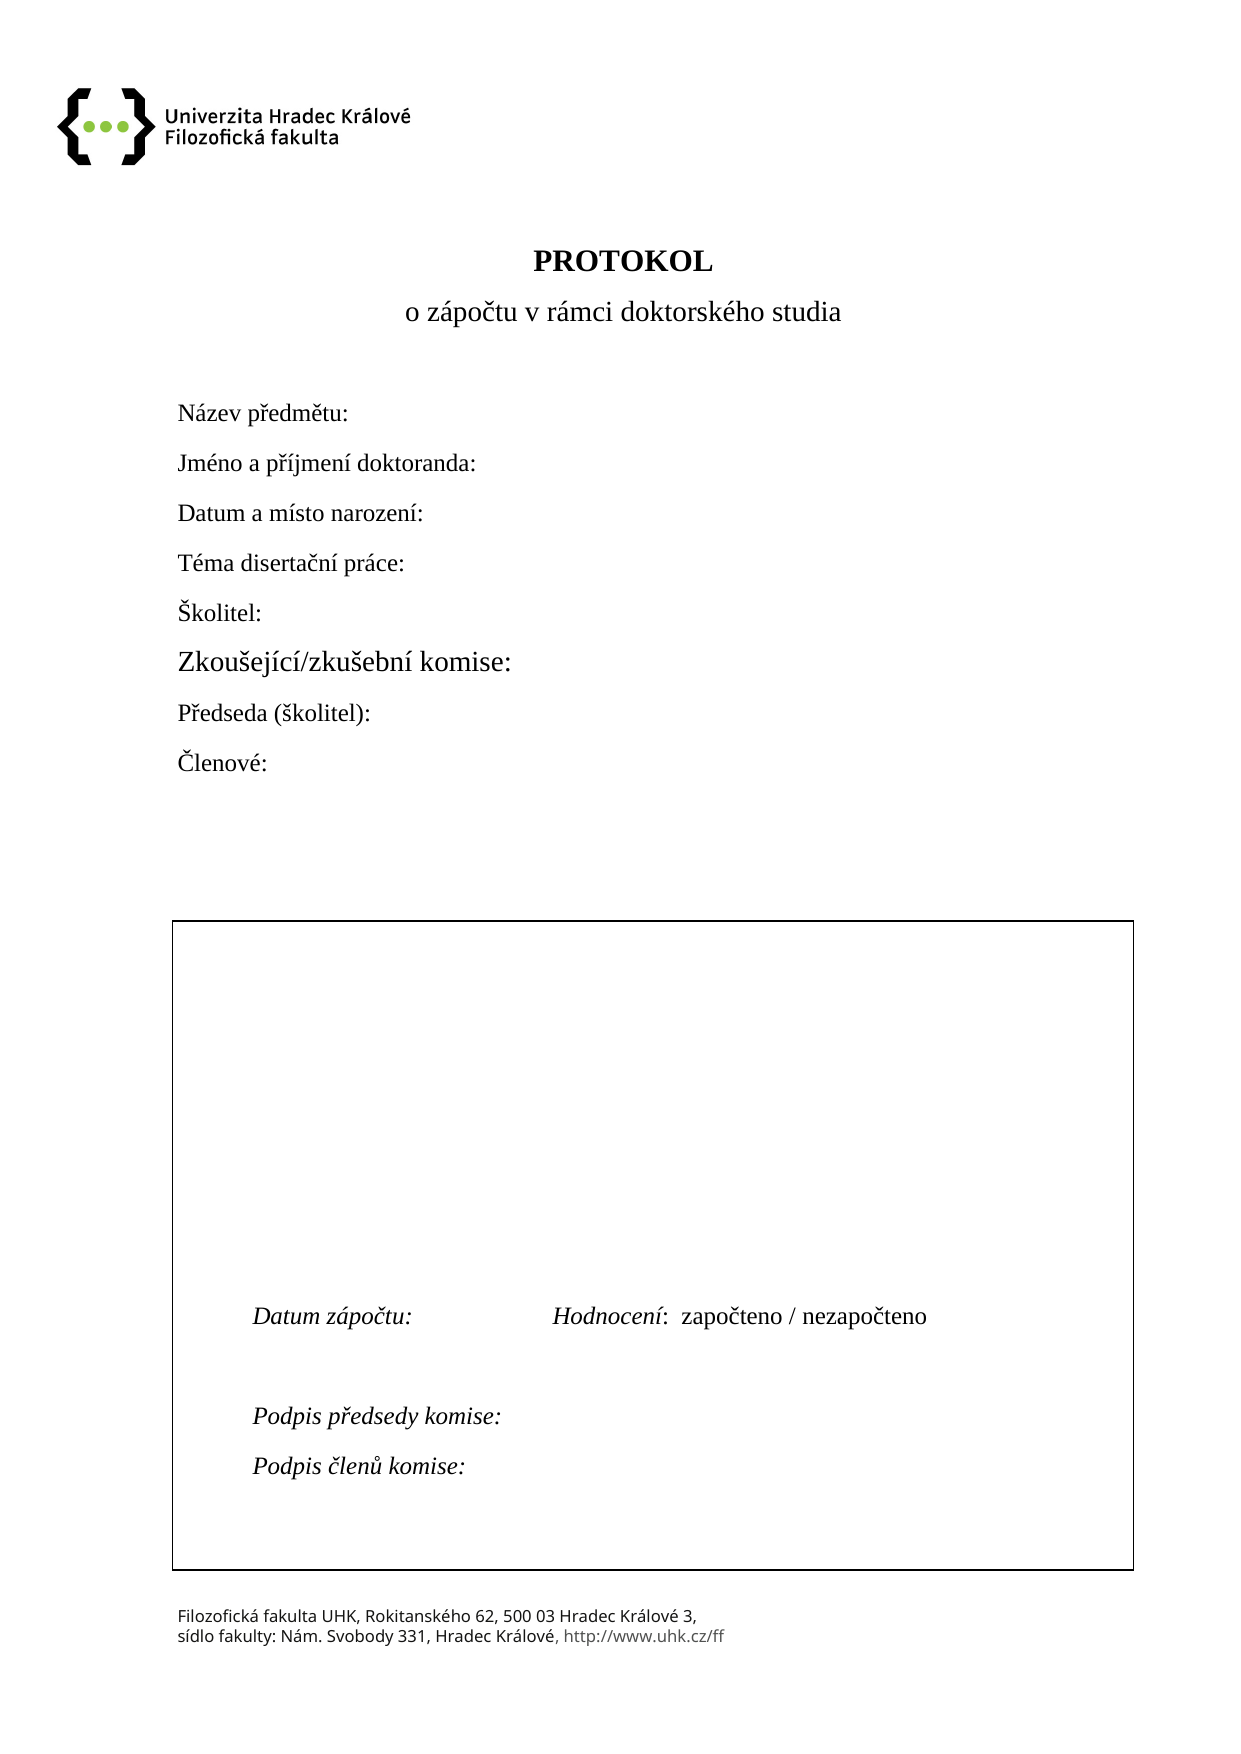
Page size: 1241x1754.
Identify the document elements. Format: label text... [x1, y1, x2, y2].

text Členové: [177, 751, 1069, 776]
text Datum a místo narození: [177, 501, 1069, 526]
text Jméno a příjmení doktoranda: [177, 451, 1069, 476]
text Školitel: [177, 601, 1069, 626]
text Předseda (školitel): [177, 701, 1069, 726]
text Název předmětu: [177, 401, 1069, 426]
text Podpis členů komise: [177, 1455, 1069, 1480]
picture [47, 76, 433, 177]
text o zápočtu v rámci doktorského studia [177, 301, 1069, 326]
text PROTOKOL [177, 251, 1069, 276]
text Podpis předsedy komise: [177, 1405, 1069, 1430]
text Zkoušející/zkušební komise: [177, 651, 1069, 676]
text Téma disertační práce: [177, 551, 1069, 576]
text Datum zápočtu: Hodnocení: započteno / nezapočteno [177, 1305, 1069, 1330]
